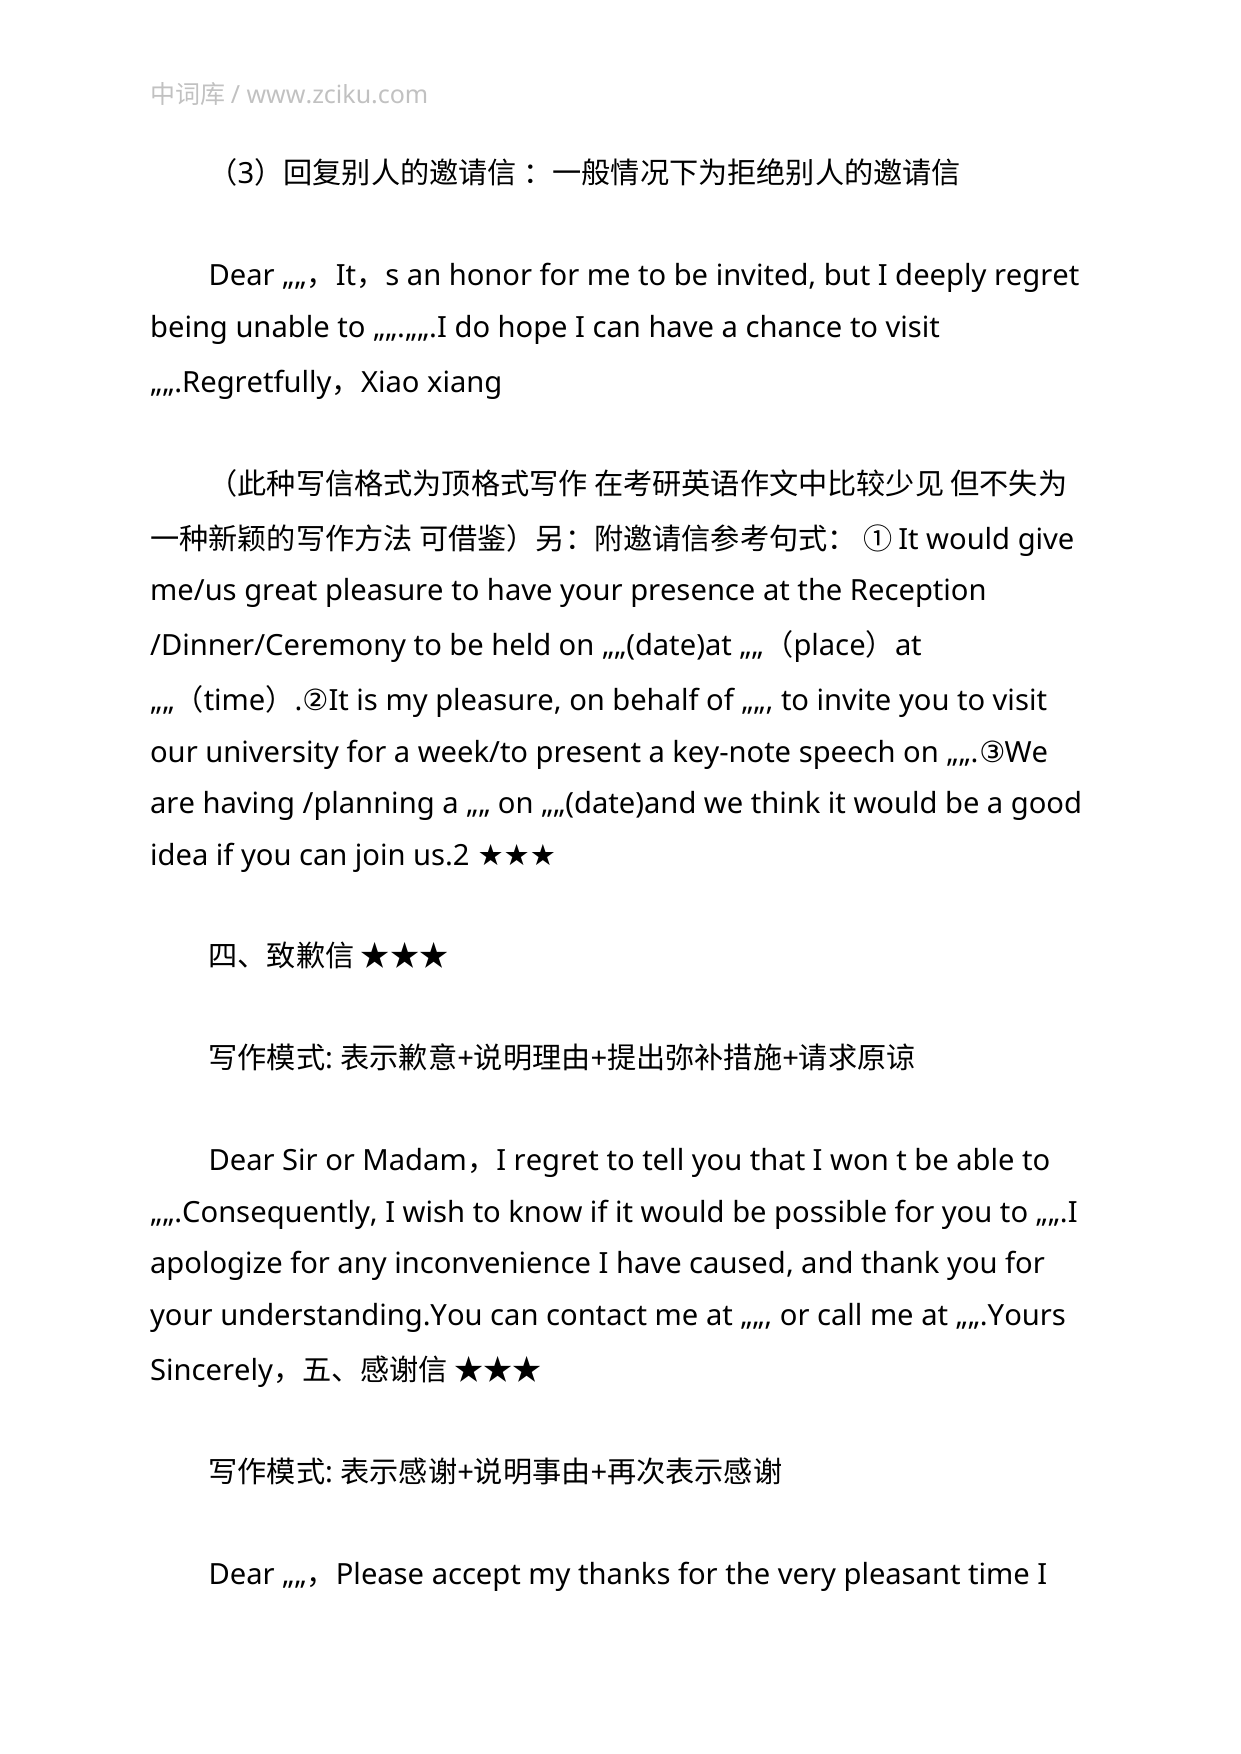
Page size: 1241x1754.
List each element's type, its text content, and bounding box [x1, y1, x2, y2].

text 写作模式: 表示歉意+说明理由+提出弥补措施+请求原谅 [150, 1034, 1090, 1077]
text Dear Sir or Madam，I regret to tell you that I won t be able to „„.Consequently, I wish to know if it would be possible for you to „„.I apologize for any inconvenience I have caused, and thank you for your understanding.You can contact me at „„, or call me at „„.Yours Sincerely，五、感谢信 ★★★ [150, 1137, 1090, 1389]
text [150, 1550, 1090, 1593]
text 四、致歉信 ★★★ [150, 933, 1090, 975]
text （3）回复别人的邀请信 ：一般情况下为拒绝别人的邀请信 [150, 150, 1090, 192]
text （此种写信格式为顶格式写作 在考研英语作文中比较少见 但不失为一种新颖的写作方法 可借鉴）另：附邀请信参考句式： ①It would give me/us great pleasure to have your presence at the Reception /Dinner/Ceremony to be held on „„(date)at „„（place）at „„（time）.②It is my pleasure, on behalf of „„, to invite you to visit our university for a week/to present a key-note speech on „„.③We are having /planning a „„ on „„(date)and we think it would be a good idea if you can join us.2 ★★★ [150, 461, 1090, 874]
text Dear „„，It，s an honor for me to be invited, but I deeply regret being unable to „„.„„.I do hope I can have a chance to visit „„.Regretfully，Xiao xiang [150, 252, 1090, 401]
text 写作模式: 表示感谢+说明事由+再次表示感谢 [150, 1448, 1090, 1491]
